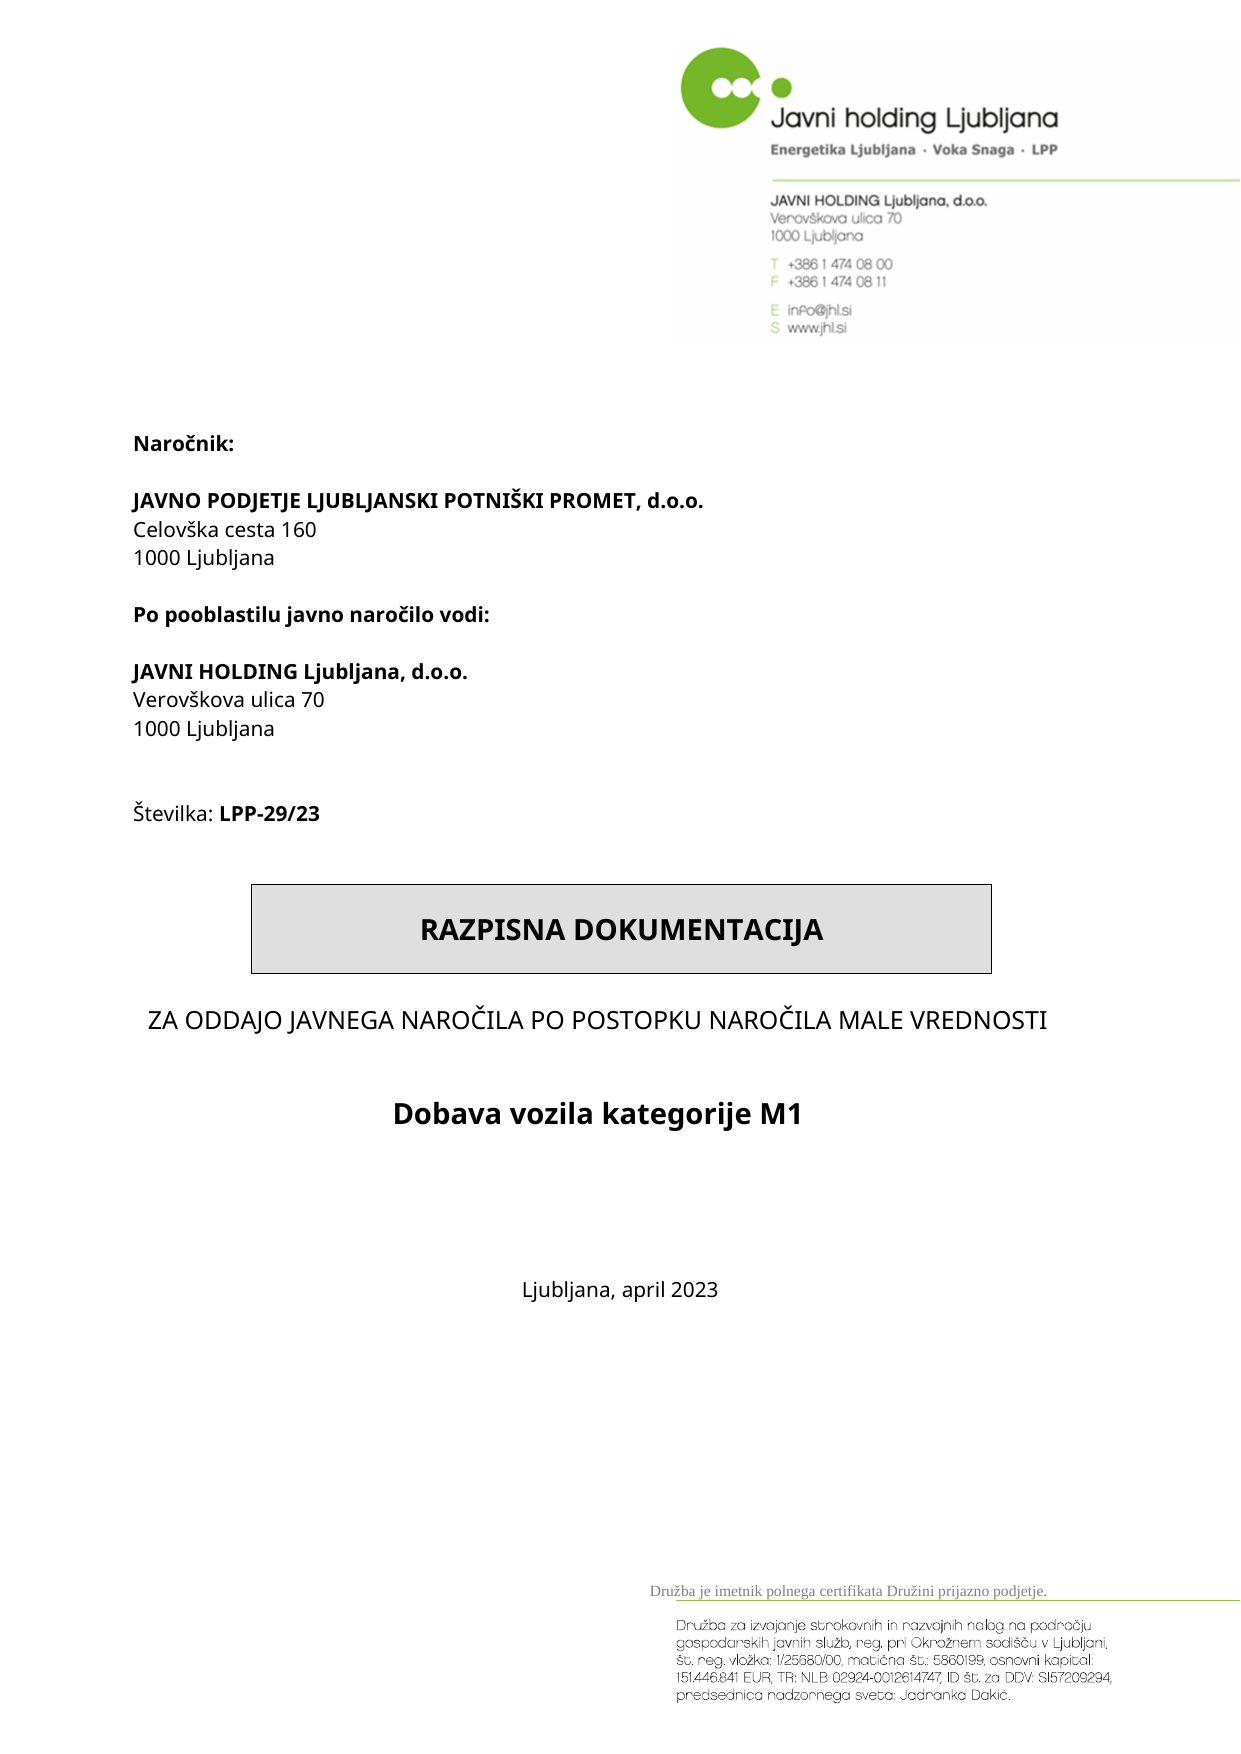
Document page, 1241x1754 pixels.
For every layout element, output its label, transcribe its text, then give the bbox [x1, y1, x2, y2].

text Ljubljana, april 2023 [133, 1275, 1107, 1304]
table_header RAZPISNA DOKUMENTACIJA [252, 885, 991, 973]
text 1000 Ljubljana [133, 543, 1107, 572]
text Celovška cesta 160 [133, 515, 1107, 543]
text Verovškova ulica 70 [133, 685, 1107, 714]
text Naročnik: [133, 429, 974, 458]
text JAVNI HOLDING Ljubljana, d.o.o. [133, 657, 1107, 685]
picture [676, 44, 1241, 344]
text ZA ODDAJO JAVNEGA NAROČILA PO POSTOPKU NAROČILA MALE VREDNOSTI [133, 1002, 1063, 1037]
text Številka: LPP-29/23 [133, 799, 1107, 827]
text Dobava vozila kategorije M1 [133, 1093, 1063, 1133]
text JAVNO PODJETJE LJUBLJANSKI POTNIŠKI PROMET, d.o.o. [133, 486, 1107, 515]
text Po pooblastilu javno naročilo vodi: [133, 600, 1107, 628]
text 1000 Ljubljana [133, 714, 1107, 742]
